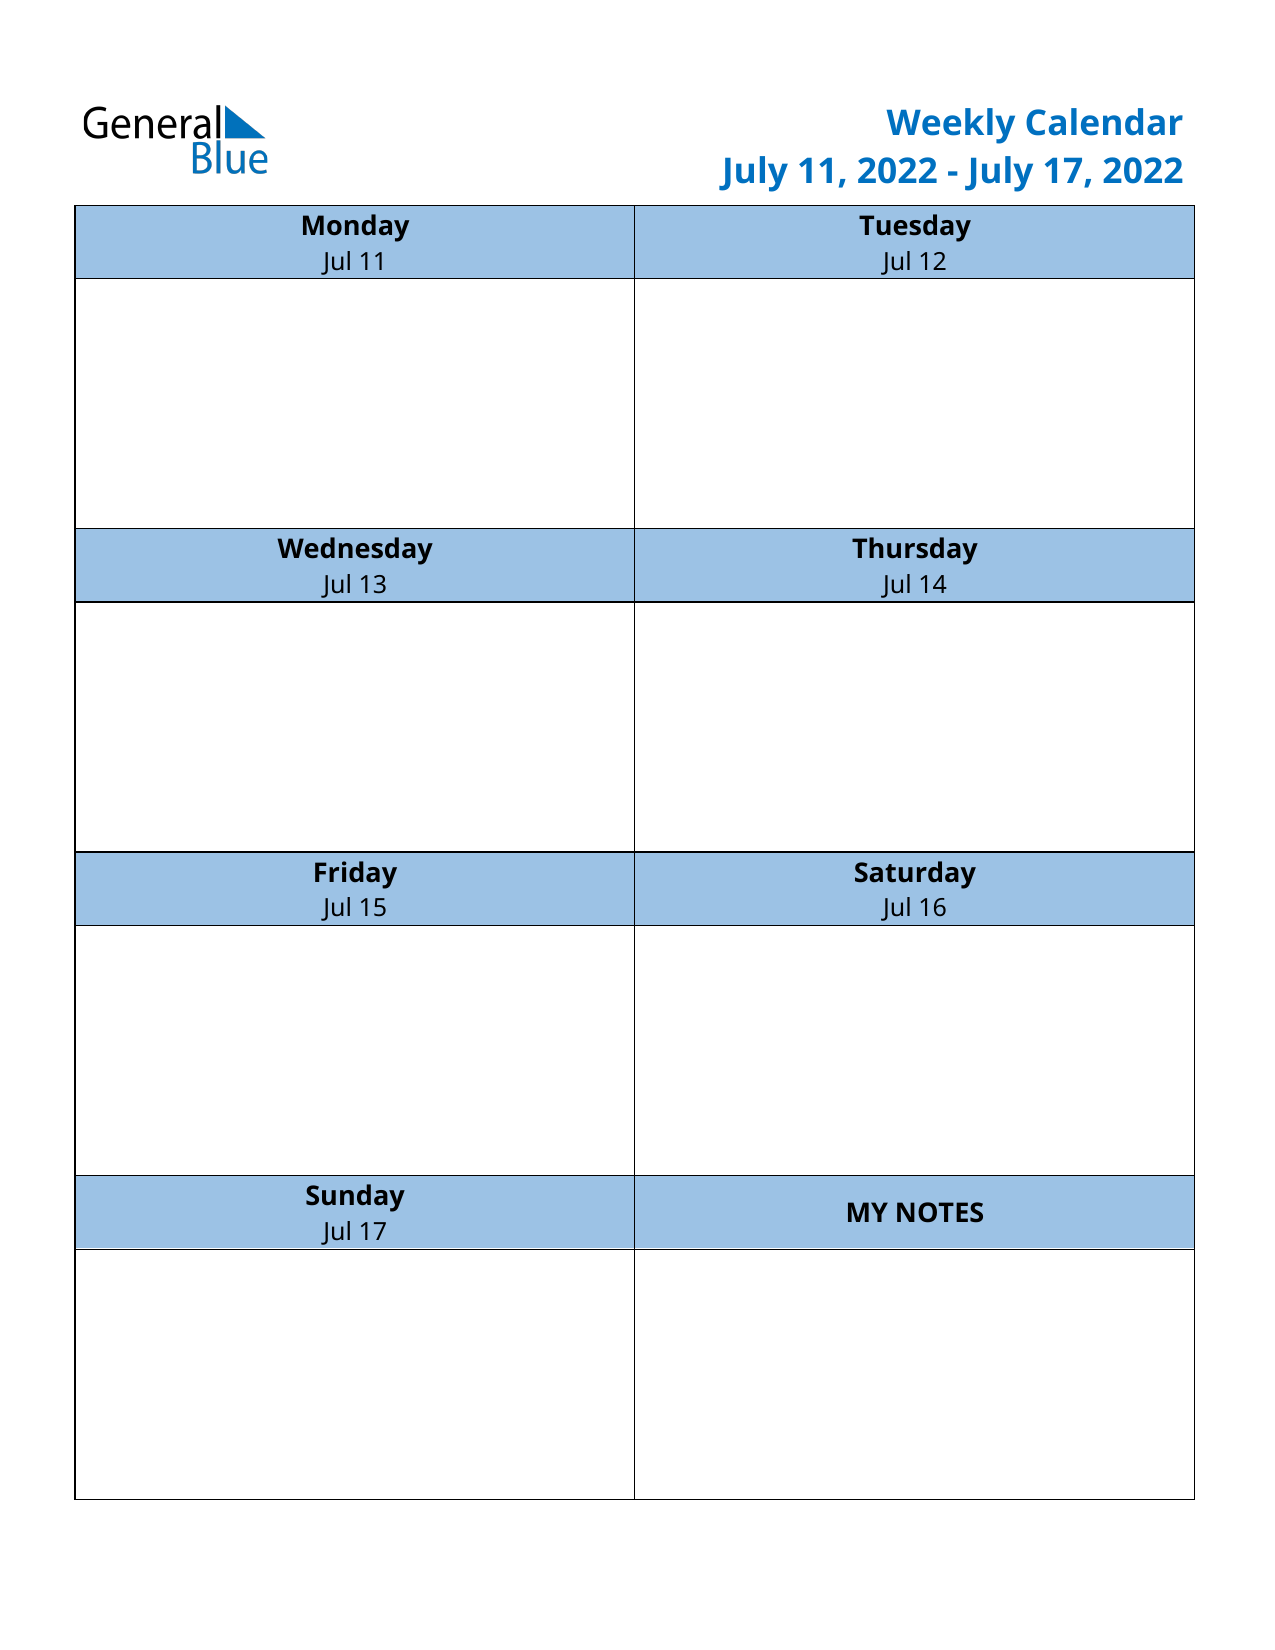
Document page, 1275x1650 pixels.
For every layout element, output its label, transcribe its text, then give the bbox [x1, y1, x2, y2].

table_cell [635, 603, 1194, 851]
table_cell Tuesday Jul 12 [635, 206, 1194, 278]
table_cell [76, 1250, 634, 1498]
table_cell Saturday Jul 16 [635, 853, 1194, 925]
table_cell Sunday Jul 17 [76, 1176, 634, 1248]
table_cell MY NOTES [635, 1176, 1194, 1248]
picture [83, 105, 268, 174]
table_cell [635, 926, 1194, 1175]
table_cell Thursday Jul 14 [635, 529, 1194, 601]
table_header Weekly Calendar July 11, 2022 - July 17, 2022 [75, 75, 1195, 205]
table_cell Friday Jul 15 [76, 853, 634, 925]
table_cell [76, 603, 634, 851]
table_cell Wednesday Jul 13 [76, 529, 634, 601]
table_cell [635, 1250, 1194, 1498]
table_cell [76, 926, 634, 1175]
table_cell [635, 279, 1194, 528]
table_cell Monday Jul 11 [76, 206, 634, 278]
table_cell [76, 279, 634, 528]
